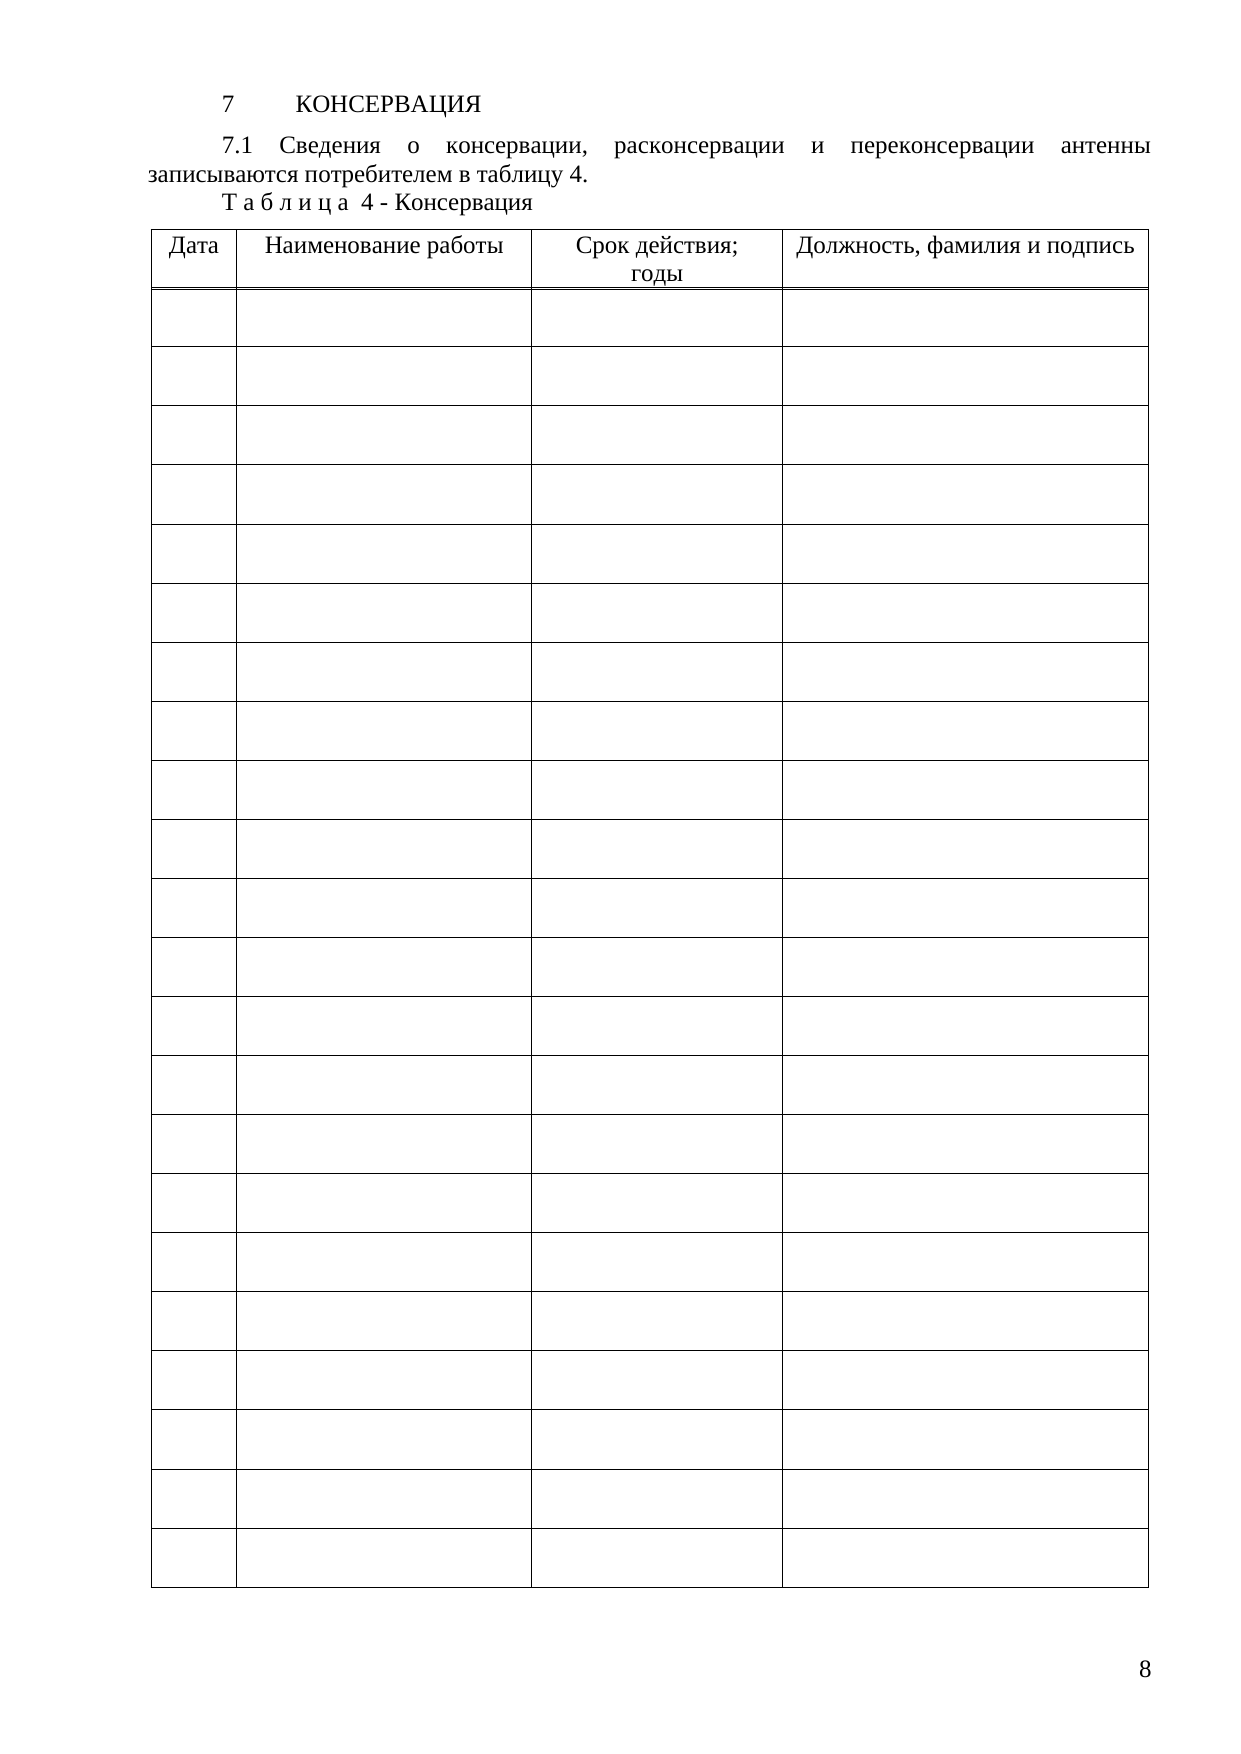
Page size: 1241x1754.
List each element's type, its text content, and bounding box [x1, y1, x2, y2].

table_cell [152, 584, 236, 642]
table_cell [237, 1470, 531, 1527]
table_cell [532, 1470, 782, 1527]
table_cell [152, 525, 236, 582]
table_cell [783, 1115, 1148, 1173]
table_cell [152, 643, 236, 701]
table_cell [152, 406, 236, 464]
table_cell [152, 997, 236, 1055]
table_cell [783, 406, 1148, 464]
table_cell [152, 1410, 236, 1468]
table_cell [532, 1056, 782, 1114]
table_cell [783, 1056, 1148, 1114]
table_cell [237, 1174, 531, 1232]
table_cell [152, 1351, 236, 1409]
table_cell [237, 1292, 531, 1350]
table_cell [532, 1292, 782, 1350]
table_cell [532, 702, 782, 760]
table_cell [532, 997, 782, 1055]
table_cell [152, 938, 236, 996]
table_cell [783, 1233, 1148, 1291]
table_cell [783, 820, 1148, 878]
table_header Наименование работы [237, 230, 531, 287]
table_cell [237, 1115, 531, 1173]
table_cell [532, 1529, 782, 1587]
table_cell [783, 702, 1148, 760]
table_cell [152, 761, 236, 819]
table_cell [152, 290, 236, 346]
table_cell [532, 1115, 782, 1173]
table_cell [237, 1056, 531, 1114]
table_cell [532, 879, 782, 937]
table_cell [783, 525, 1148, 582]
table_cell [237, 702, 531, 760]
table_cell [783, 1529, 1148, 1587]
table_cell [152, 879, 236, 937]
table_cell [152, 820, 236, 878]
table_cell [783, 879, 1148, 937]
table_cell [532, 465, 782, 523]
table_cell [152, 1292, 236, 1350]
table_cell [237, 465, 531, 523]
table_cell [237, 1529, 531, 1587]
table_cell [237, 1233, 531, 1291]
text 7.1 Сведения о консервации, расконсервации и переконсервации антенны записываются потребителем в таблицу 4. [148, 130, 1152, 187]
table_cell [532, 290, 782, 346]
table_cell [532, 584, 782, 642]
table_cell [783, 1470, 1148, 1527]
table_cell [237, 1351, 531, 1409]
table_cell [783, 643, 1148, 701]
table_cell [783, 761, 1148, 819]
table_cell [237, 820, 531, 878]
table_cell [783, 290, 1148, 346]
table_cell [532, 643, 782, 701]
table_cell [783, 1351, 1148, 1409]
table_cell [532, 761, 782, 819]
table_cell [532, 347, 782, 405]
table_cell [783, 938, 1148, 996]
table_cell [237, 290, 531, 346]
table_cell [532, 1233, 782, 1291]
table_cell [783, 1174, 1148, 1232]
table_cell [532, 1351, 782, 1409]
table_cell [237, 761, 531, 819]
table_cell [237, 347, 531, 405]
table_cell [152, 1233, 236, 1291]
table_header Дата [152, 230, 236, 287]
table_cell [152, 1529, 236, 1587]
table_cell [532, 820, 782, 878]
table_cell [237, 997, 531, 1055]
subtitle КОНСЕРВАЦИЯ [148, 89, 1152, 117]
table_cell [237, 1410, 531, 1468]
table_header Должность, фамилия и подпись [783, 230, 1148, 287]
table_cell [532, 1410, 782, 1468]
table_cell [532, 406, 782, 464]
table_cell [532, 525, 782, 582]
table_cell [237, 938, 531, 996]
table_header Срок действия; годы [532, 230, 782, 287]
table_cell [532, 938, 782, 996]
table_cell [783, 584, 1148, 642]
table_cell [152, 347, 236, 405]
table_cell [152, 465, 236, 523]
table_cell [152, 1115, 236, 1173]
text Т а б л и ц а 4 - Консервация [148, 187, 1152, 216]
table_cell [237, 584, 531, 642]
table_cell [532, 1174, 782, 1232]
table_cell [152, 702, 236, 760]
table_cell [783, 465, 1148, 523]
table_cell [237, 525, 531, 582]
table_cell [152, 1056, 236, 1114]
table_cell [152, 1470, 236, 1527]
table_cell [152, 1174, 236, 1232]
table_cell [783, 1410, 1148, 1468]
table_cell [237, 879, 531, 937]
table_cell [783, 347, 1148, 405]
table_cell [237, 643, 531, 701]
table_cell [783, 1292, 1148, 1350]
table_cell [237, 406, 531, 464]
table_cell [783, 997, 1148, 1055]
